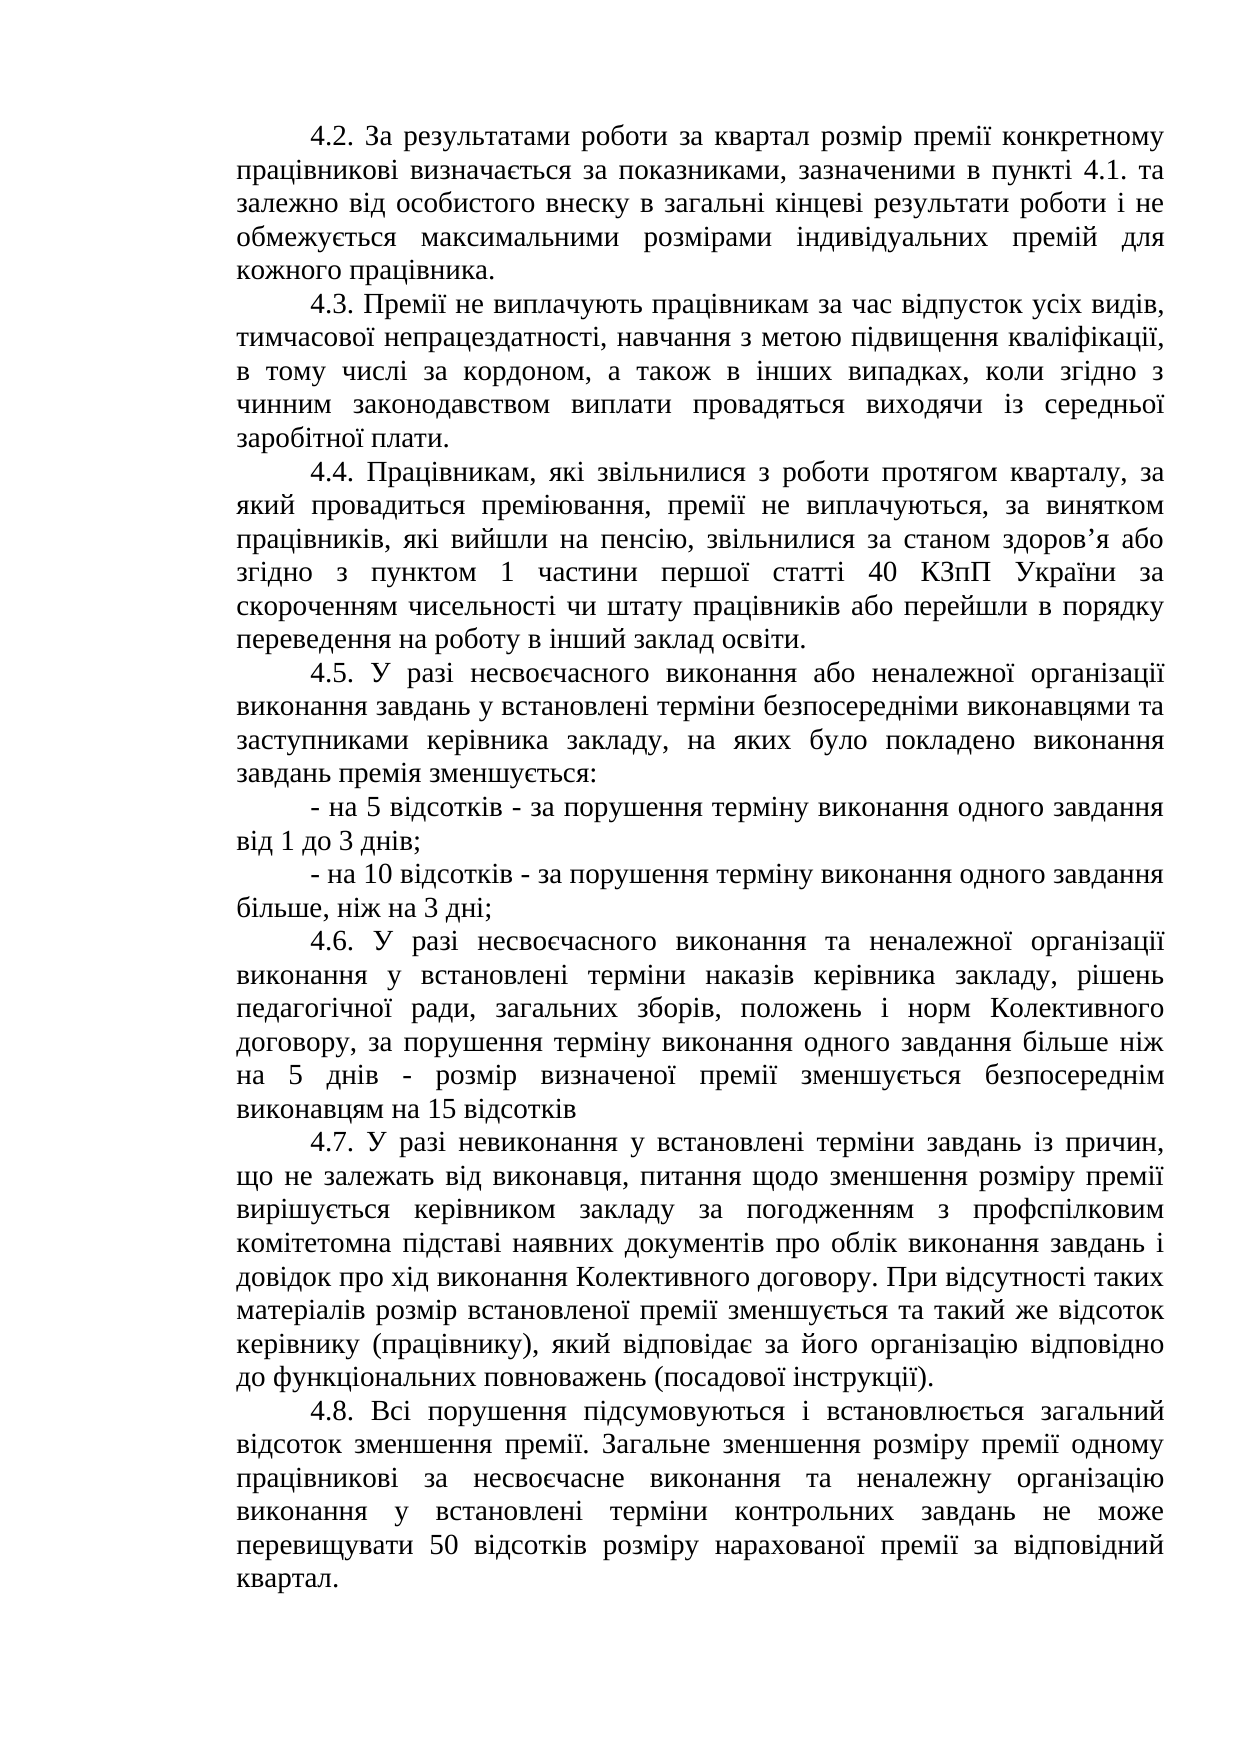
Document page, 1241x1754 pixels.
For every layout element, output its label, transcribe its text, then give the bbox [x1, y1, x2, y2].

text 4.8. Всі порушення підсумовуються і встановлюється загальний відсоток зменшення премії. Загальне зменшення розміру премії одному працівникові за несвоєчасне виконання та неналежну організацію виконання у встановлені терміни контрольних завдань не може перевищувати 50 відсотків розміру нарахованої премії за відповідний квартал. [236, 1393, 1165, 1594]
text 4.7. У разі невиконання у встановлені терміни завдань із причин, що не залежать від виконавця, питання щодо зменшення розміру премії вирішується керівником закладу за погодженням з профспілковим комітетомна підставі наявних документів про облік виконання завдань і довідок про хід виконання Колективного договору. При відсутності таких матеріалів розмір встановленої премії зменшується та такий же відсоток керівнику (працівнику), який відповідає за його організацію відповідно до функціональних повноважень (посадової інструкції). [236, 1124, 1165, 1393]
text 4.6. У разі несвоєчасного виконання та неналежної організації виконання у встановлені терміни наказів керівника закладу, рішень педагогічної ради, загальних зборів, положень і норм Колективного договору, за порушення терміну виконання одного завдання більше ніж на 5 днів - розмір визначеної премії зменшується безпосереднім виконавцям на 15 відсотків [236, 923, 1165, 1124]
text 4.3. Премії не виплачують працівникам за час відпусток усіх видів, тимчасової непрацездатності, навчання з метою підвищення кваліфікації, в тому числі за кордоном, а також в інших випадках, коли згідно з чинним законодавством виплати провадяться виходячи із середньої заробітної плати. [236, 286, 1165, 454]
text - на 5 відсотків - за порушення терміну виконання одного завдання від 1 до 3 днів; [236, 789, 1165, 856]
text 4.5. У разі несвоєчасного виконання або неналежної організації виконання завдань у встановлені терміни безпосередніми виконавцями та заступниками керівника закладу, на яких було покладено виконання завдань премія зменшується: [236, 655, 1165, 789]
text 4.2. За результатами роботи за квартал розмір премії конкретному працівникові визначається за показниками, зазначеними в пункті 4.1. та залежно від особистого внеску в загальні кінцеві результати роботи і не обмежується максимальними розмірами індивідуальних премій для кожного працівника. [236, 118, 1165, 286]
text - на 10 відсотків - за порушення терміну виконання одного завдання більше, ніж на 3 дні; [236, 856, 1165, 923]
text 4.4. Працівникам, які звільнилися з роботи протягом кварталу, за який провадиться преміювання, премії не виплачуються, за винятком працівників, які вийшли на пенсію, звільнилися за станом здоров’я або згідно з пунктом 1 частини першої статті 40 КЗпП України за скороченням чисельності чи штату працівників або перейшли в порядку переведення на роботу в інший заклад освіти. [236, 454, 1165, 655]
